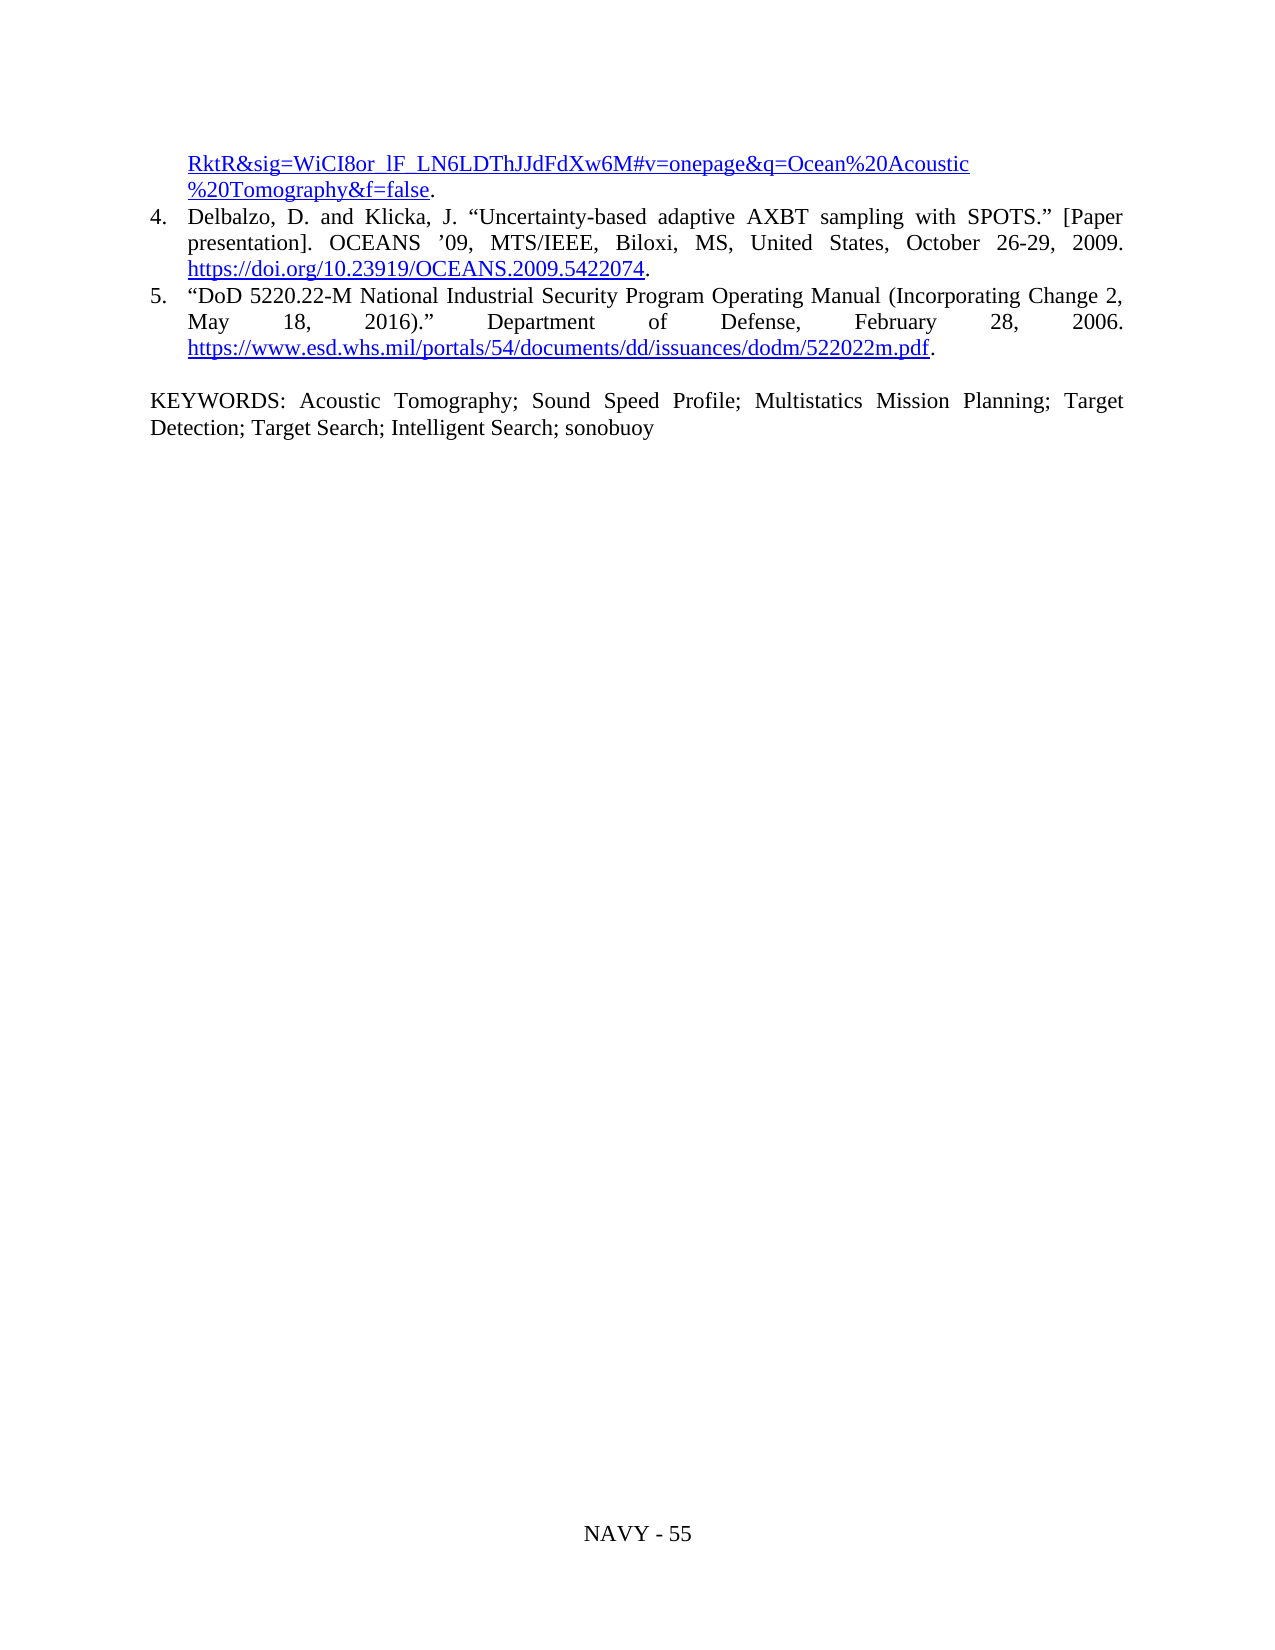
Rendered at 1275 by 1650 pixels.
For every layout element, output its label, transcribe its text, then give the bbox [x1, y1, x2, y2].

list “DoD 5220.22-M National Industrial Security Program Operating Manual (Incorporating Change 2, May 18, 2016).” Department of Defense, February 28, 2006. https://www.esd.whs.mil/portals/54/documents/dd/issuances/dodm/522022m.pdf. [150, 282, 1125, 361]
list Delbalzo, D. and Klicka, J. “Uncertainty-based adaptive AXBT sampling with SPOTS.” [Paper presentation]. OCEANS ’09, MTS/IEEE, Biloxi, MS, United States, October 26-29, 2009. https://doi.org/10.23919/OCEANS.2009.5422074. [150, 203, 1125, 282]
text KEYWORDS: Acoustic Tomography; Sound Speed Profile; Multistatics Mission Planning; Target Detection; Target Search; Intelligent Search; sonobuoy [150, 387, 1125, 440]
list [150, 150, 1125, 203]
